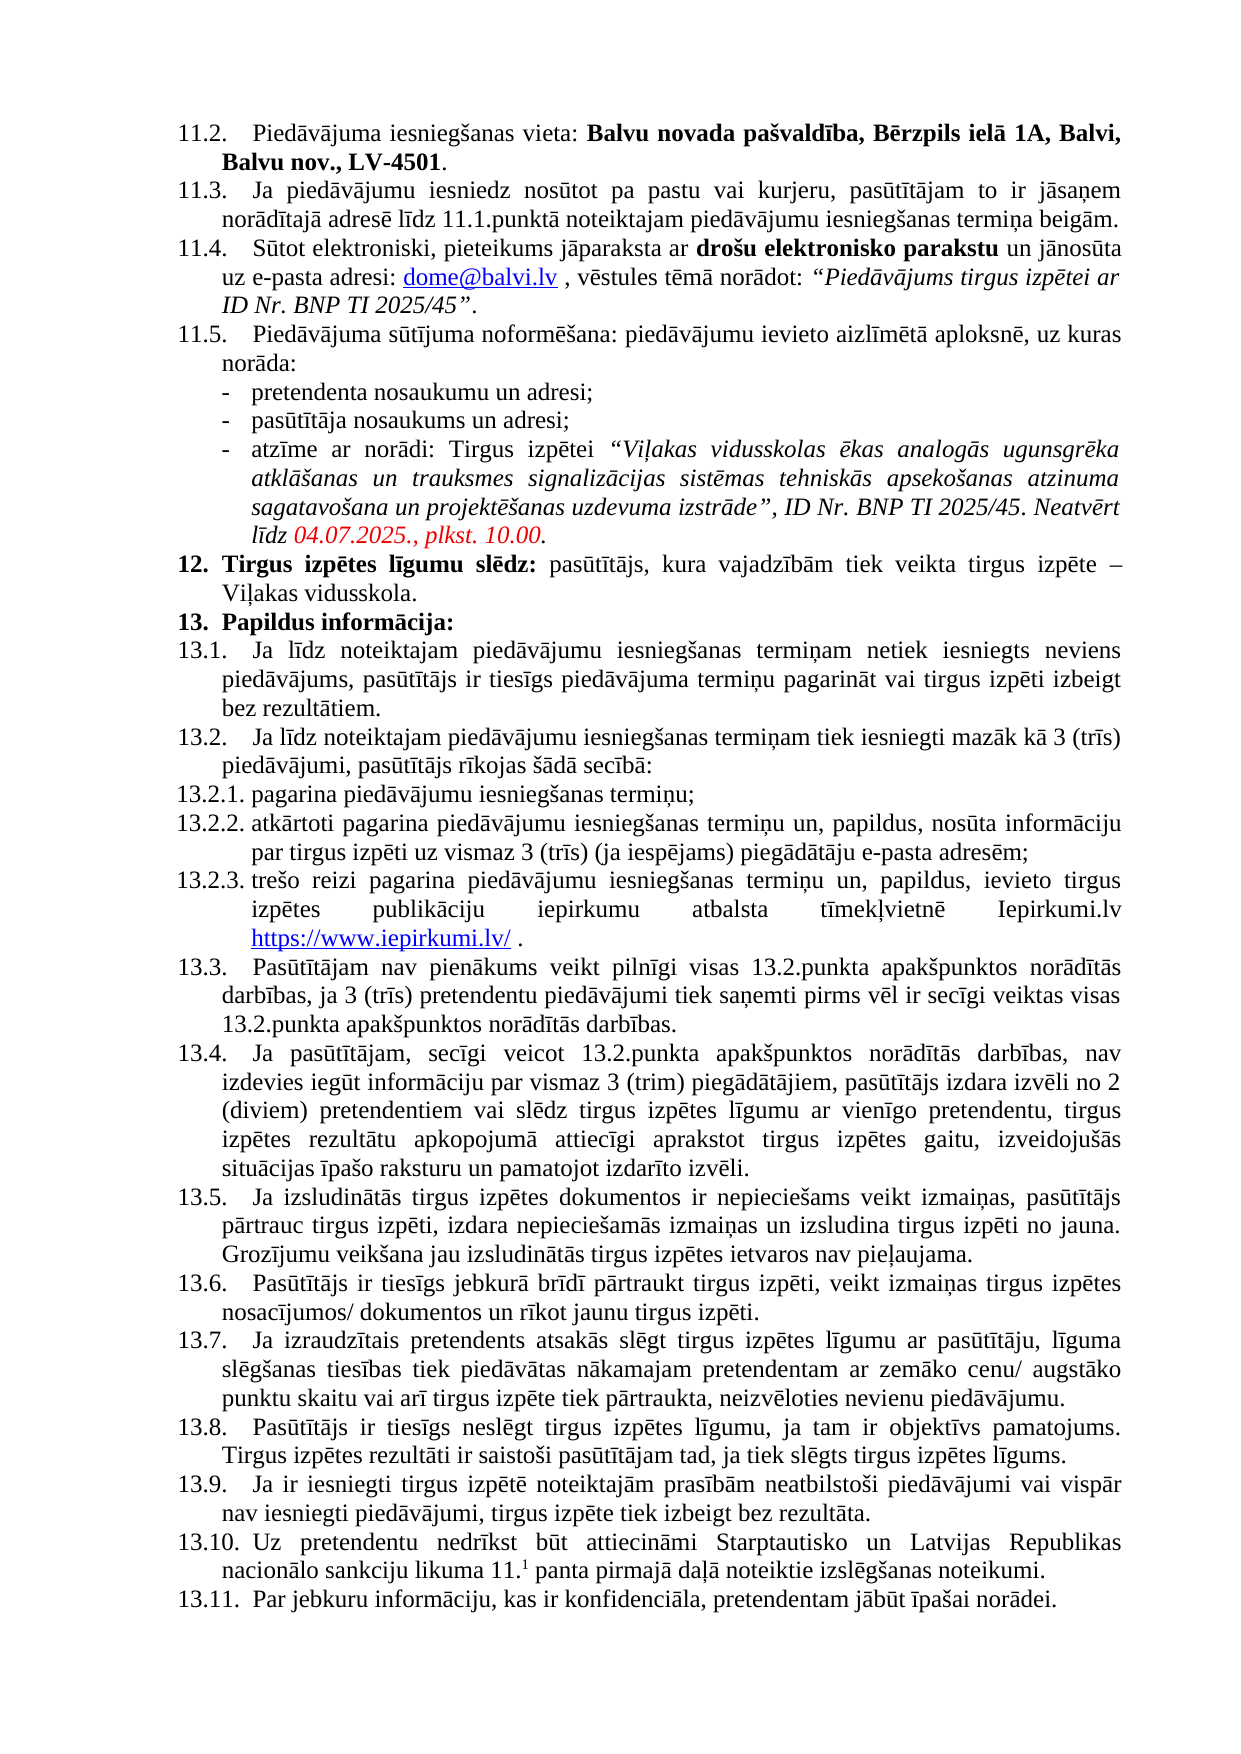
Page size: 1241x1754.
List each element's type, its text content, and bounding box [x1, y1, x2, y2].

list Piedāvājuma iesniegšanas vieta: Balvu novada pašvaldība, Bērzpils ielā 1A, Balvi, Balvu nov., LV-4501. [177, 118, 1122, 176]
list Ja ir iesniegti tirgus izpētē noteiktajām prasībām neatbilstoši piedāvājumi vai vispār nav iesniegti piedāvājumi, tirgus izpēte tiek izbeigt bez rezultāta. [177, 1469, 1122, 1527]
list Ja līdz noteiktajam piedāvājumu iesniegšanas termiņam tiek iesniegti mazāk kā 3 (trīs) piedāvājumi, pasūtītājs rīkojas šādā secībā: [177, 722, 1122, 779]
list Ja pasūtītājam, secīgi veicot 13.2.punkta apakšpunktos norādītās darbības, nav izdevies iegūt informāciju par vismaz 3 (trim) piegādātājiem, pasūtītājs izdara izvēli no 2 (diviem) pretendentiem vai slēdz tirgus izpētes līgumu ar vienīgo pretendentu, tirgus izpētes rezultātu apkopojumā attiecīgi aprakstot tirgus izpētes gaitu, izveidojušās situācijas īpašo raksturu un pamatojot izdarīto izvēli. [177, 1038, 1122, 1182]
list pagarina piedāvājumu iesniegšanas termiņu; [176, 779, 1122, 808]
list atkārtoti pagarina piedāvājumu iesniegšanas termiņu un, papildus, nosūta informāciju par tirgus izpēti uz vismaz 3 (trīs) (ja iespējams) piegādātāju e-pasta adresēm; [176, 808, 1122, 866]
list Uz pretendentu nedrīkst būt attiecināmi Starptautisko un Latvijas Republikas nacionālo sankciju likuma 11.1 panta pirmajā daļā noteiktie izslēgšanas noteikumi. [177, 1527, 1122, 1584]
list trešo reizi pagarina piedāvājumu iesniegšanas termiņu un, papildus, ievieto tirgus izpētes publikāciju iepirkumu atbalsta tīmekļvietnē Iepirkumi.lv https://www.iepirkumi.lv/ . [176, 866, 1122, 952]
list Tirgus izpētes līgumu slēdz: pasūtītājs, kura vajadzībām tiek veikta tirgus izpēte – Viļakas vidusskola. [177, 549, 1122, 607]
list Ja izsludinātās tirgus izpētes dokumentos ir nepieciešams veikt izmaiņas, pasūtītājs pārtrauc tirgus izpēti, izdara nepieciešamās izmaiņas un izsludina tirgus izpēti no jauna. Grozījumu veikšana jau izsludinātās tirgus izpētes ietvaros nav pieļaujama. [177, 1182, 1122, 1268]
list Ja piedāvājumu iesniedz nosūtot pa pastu vai kurjeru, pasūtītājam to ir jāsaņem norādītajā adresē līdz 11.1.punktā noteiktajam piedāvājumu iesniegšanas termiņa beigām. [177, 176, 1122, 233]
list Sūtot elektroniski, pieteikums jāparaksta ar drošu elektronisko parakstu un jānosūta uz e-pasta adresi: dome@balvi.lv , vēstules tēmā norādot: “Piedāvājums tirgus izpētei ar ID Nr. BNP TI 2025/45”. [177, 233, 1122, 319]
list pasūtītāja nosaukums un adresi; [221, 406, 1122, 434]
list Pasūtītājam nav pienākums veikt pilnīgi visas 13.2.punkta apakšpunktos norādītās darbības, ja 3 (trīs) pretendentu piedāvājumi tiek saņemti pirms vēl ir secīgi veiktas visas 13.2.punkta apakšpunktos norādītās darbības. [177, 952, 1122, 1038]
list Ja izraudzītais pretendents atsakās slēgt tirgus izpētes līgumu ar pasūtītāju, līguma slēgšanas tiesības tiek piedāvātas nākamajam pretendentam ar zemāko cenu/ augstāko punktu skaitu vai arī tirgus izpēte tiek pārtraukta, neizvēloties nevienu piedāvājumu. [177, 1326, 1122, 1412]
list Ja līdz noteiktajam piedāvājumu iesniegšanas termiņam netiek iesniegts neviens piedāvājums, pasūtītājs ir tiesīgs piedāvājuma termiņu pagarināt vai tirgus izpēti izbeigt bez rezultātiem. [177, 636, 1122, 722]
list pretendenta nosaukumu un adresi; [221, 377, 1122, 406]
list atzīme ar norādi: Tirgus izpētei “Viļakas vidusskolas ēkas analogās ugunsgrēka atklāšanas un trauksmes signalizācijas sistēmas tehniskās apsekošanas atzinuma sagatavošana un projektēšanas uzdevuma izstrāde”, ID Nr. BNP TI 2025/45. Neatvērt līdz 04.07.2025., plkst. 10.00. [221, 434, 1122, 549]
list Par jebkuru informāciju, kas ir konfidenciāla, pretendentam jābūt īpašai norādei. [177, 1584, 1122, 1613]
list Pasūtītājs ir tiesīgs jebkurā brīdī pārtraukt tirgus izpēti, veikt izmaiņas tirgus izpētes nosacījumos/ dokumentos un rīkot jaunu tirgus izpēti. [177, 1268, 1122, 1326]
list Piedāvājuma sūtījuma noformēšana: piedāvājumu ievieto aizlīmētā aploksnē, uz kuras norāda: [177, 319, 1122, 377]
list Pasūtītājs ir tiesīgs neslēgt tirgus izpētes līgumu, ja tam ir objektīvs pamatojums. Tirgus izpētes rezultāti ir saistoši pasūtītājam tad, ja tiek slēgts tirgus izpētes līgums. [177, 1412, 1122, 1469]
list Papildus informācija: [177, 607, 1122, 636]
